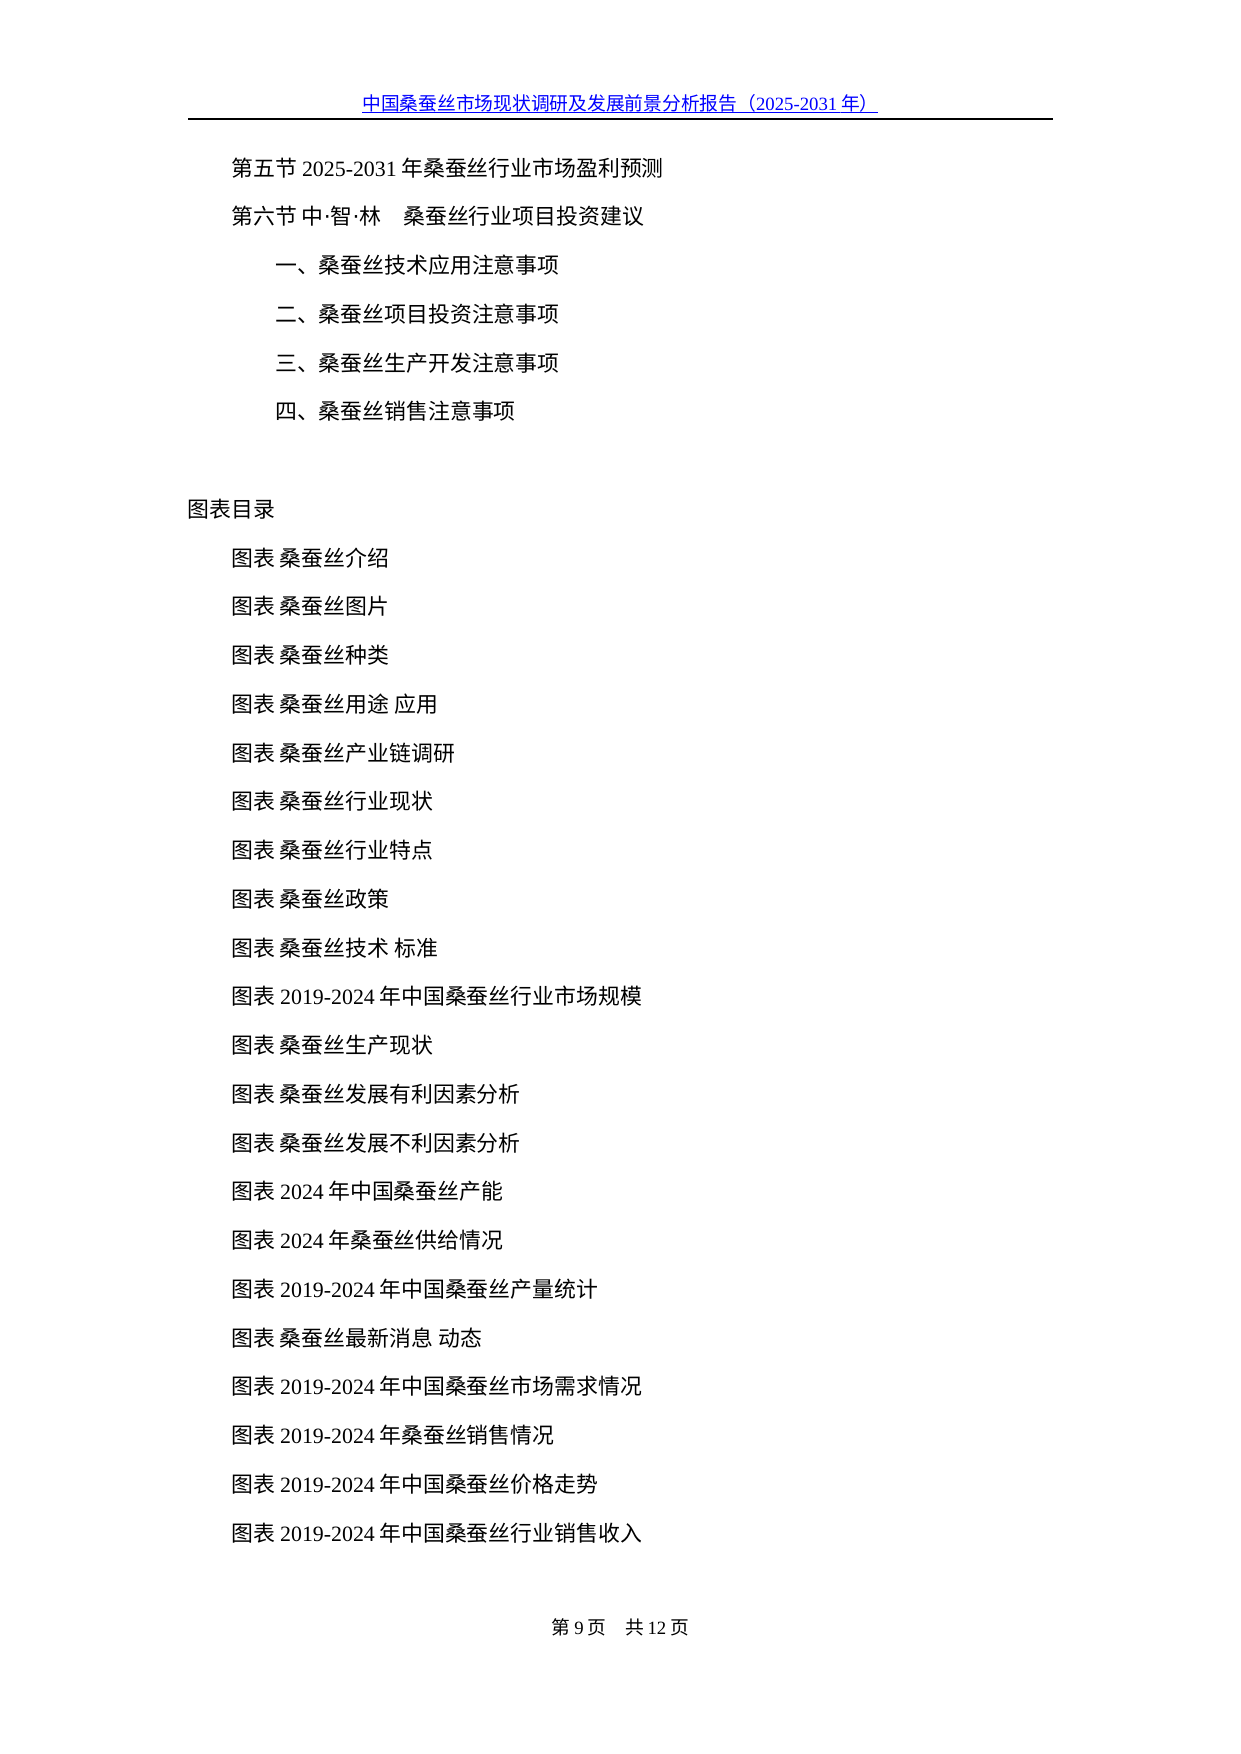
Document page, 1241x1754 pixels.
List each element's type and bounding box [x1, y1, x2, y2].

text [187, 150, 1053, 1548]
